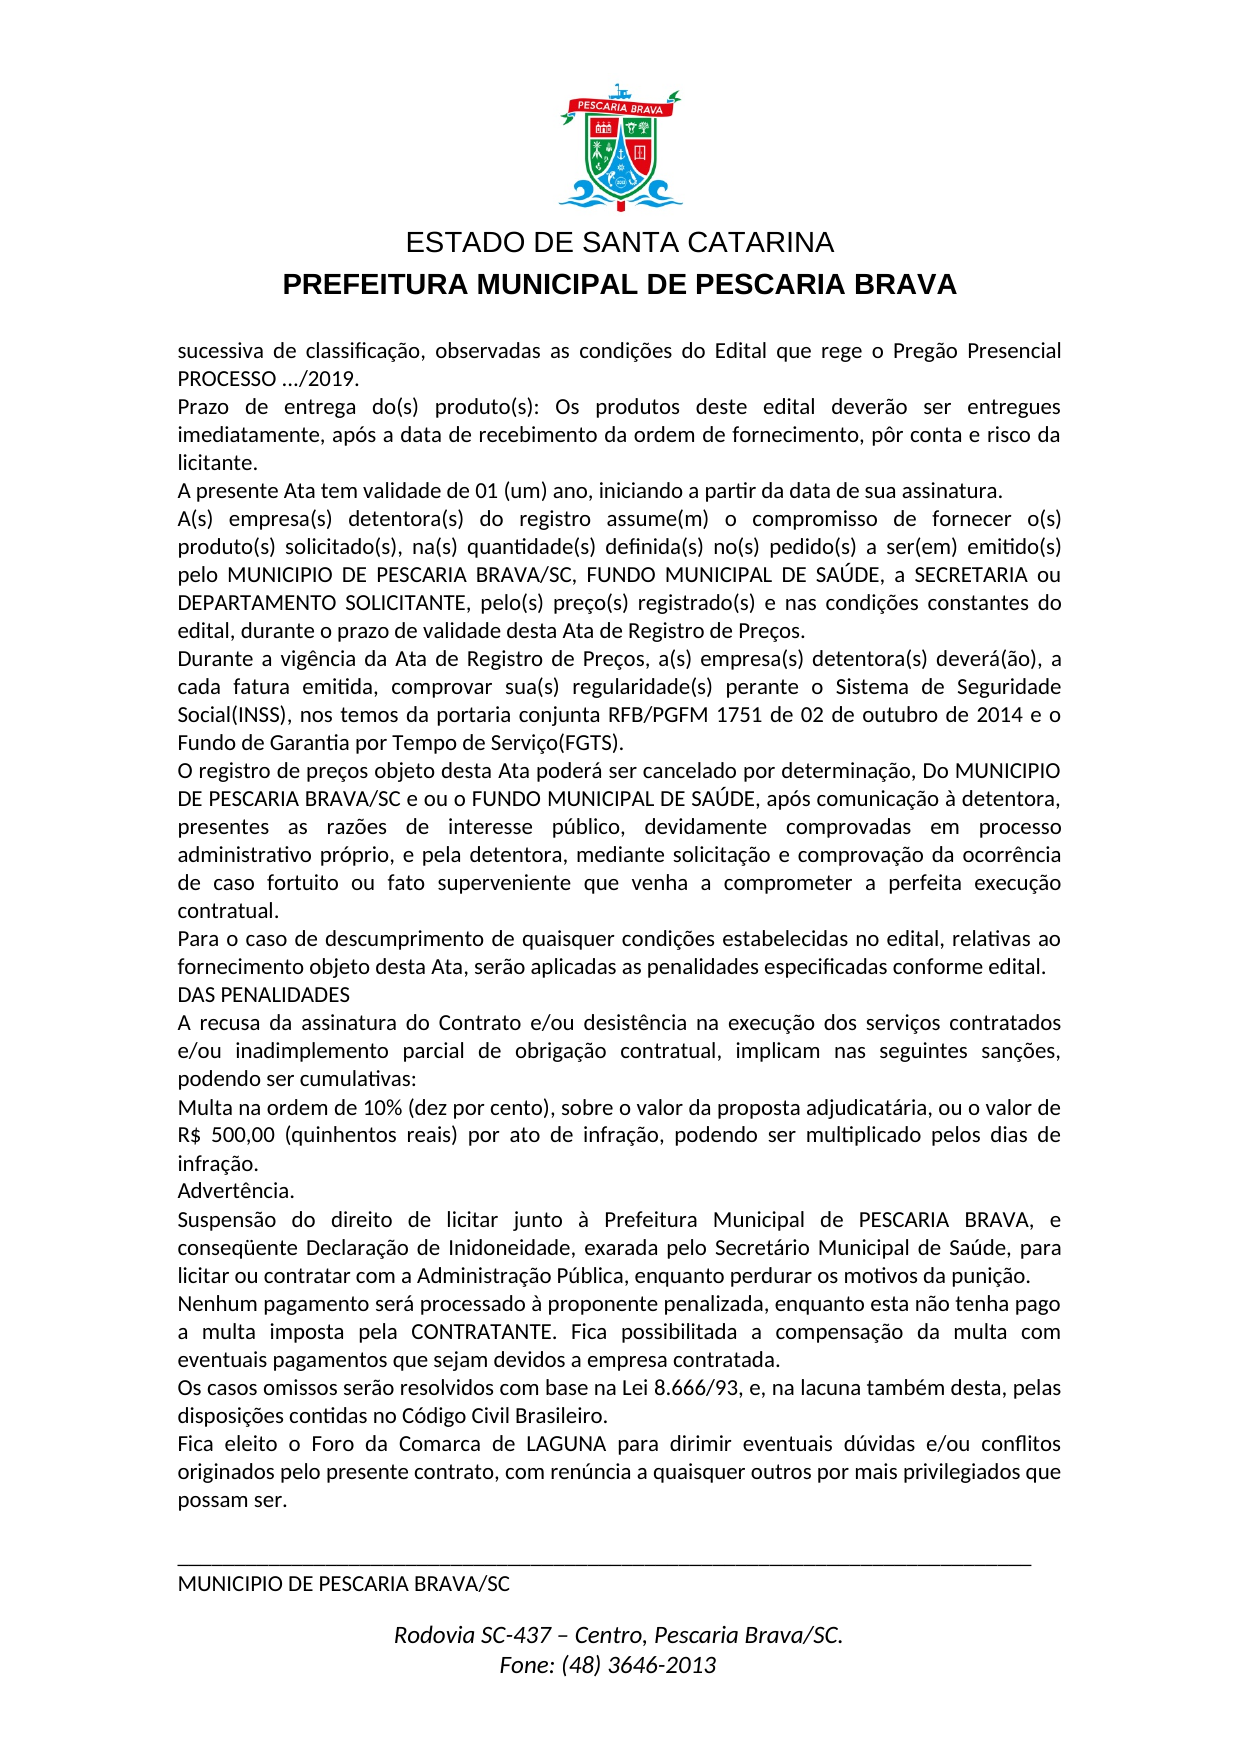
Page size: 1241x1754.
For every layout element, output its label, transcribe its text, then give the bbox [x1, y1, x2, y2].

text Nenhum pagamento será processado à proponente penalizada, enquanto esta não tenha pago a multa imposta pela CONTRATANTE. Fica possibilitada a compensação da multa com eventuais pagamentos que sejam devidos a empresa contratada. [177, 1289, 1063, 1373]
text A recusa da assinatura do Contrato e/ou desistência na execução dos serviços contratados e/ou inadimplemento parcial de obrigação contratual, implicam nas seguintes sanções, podendo ser cumulativas: [177, 1008, 1063, 1093]
text Fica eleito o Foro da Comarca de LAGUNA para dirimir eventuais dúvidas e/ou conflitos originados pelo presente contrato, com renúncia a quaisquer outros por mais privilegiados que possam ser. [177, 1429, 1063, 1513]
text Prazo de entrega do(s) produto(s): Os produtos deste edital deverão ser entregues imediatamente, após a data de recebimento da ordem de fornecimento, pôr conta e risco da licitante. [177, 392, 1063, 476]
text MUNICIPIO DE PESCARIA BRAVA/SC [177, 1569, 1063, 1597]
picture [509, 73, 732, 222]
text ___________________________________________________________________________ [177, 1541, 1063, 1569]
text A(s) empresa(s) detentora(s) do registro assume(m) o compromisso de fornecer o(s) produto(s) solicitado(s), na(s) quantidade(s) definida(s) no(s) pedido(s) a ser(em) emitido(s) pelo MUNICIPIO DE PESCARIA BRAVA/SC, FUNDO MUNICIPAL DE SAÚDE, a SECRETARIA ou DEPARTAMENTO SOLICITANTE, pelo(s) preço(s) registrado(s) e nas condições constantes do edital, durante o prazo de validade desta Ata de Registro de Preços. [177, 504, 1063, 644]
text O registro de preços objeto desta Ata poderá ser cancelado por determinação, Do MUNICIPIO DE PESCARIA BRAVA/SC e ou o FUNDO MUNICIPAL DE SAÚDE, após comunicação à detentora, presentes as razões de interesse público, devidamente comprovadas em processo administrativo próprio, e pela detentora, mediante solicitação e comprovação da ocorrência de caso fortuito ou fato superveniente que venha a comprometer a perfeita execução contratual. [177, 756, 1063, 924]
text DAS PENALIDADES [177, 981, 1063, 1008]
text Para o caso de descumprimento de quaisquer condições estabelecidas no edital, relativas ao fornecimento objeto desta Ata, serão aplicadas as penalidades especificadas conforme edital. [177, 924, 1063, 981]
text Durante a vigência da Ata de Registro de Preços, a(s) empresa(s) detentora(s) deverá(ão), a cada fatura emitida, comprovar sua(s) regularidade(s) perante o Sistema de Seguridade Social(INSS), nos temos da portaria conjunta RFB/PGFM 1751 de 02 de outubro de 2014 e o Fundo de Garantia por Tempo de Serviço(FGTS). [177, 644, 1063, 756]
text A presente Ata tem validade de 01 (um) ano, iniciando a partir da data de sua assinatura. [177, 476, 1063, 504]
text Multa na ordem de 10% (dez por cento), sobre o valor da proposta adjudicatária, ou o valor de R$ 500,00 (quinhentos reais) por ato de infração, podendo ser multiplicado pelos dias de infração. [177, 1093, 1063, 1177]
text Suspensão do direito de licitar junto à Prefeitura Municipal de PESCARIA BRAVA, e conseqüente Declaração de Inidoneidade, exarada pelo Secretário Municipal de Saúde, para licitar ou contratar com a Administração Pública, enquanto perdurar os motivos da punição. [177, 1205, 1063, 1289]
text Os casos omissos serão resolvidos com base na Lei 8.666/93, e, na lacuna também desta, pelas disposições contidas no Código Civil Brasileiro. [177, 1373, 1063, 1429]
text Advertência. [177, 1177, 1063, 1205]
